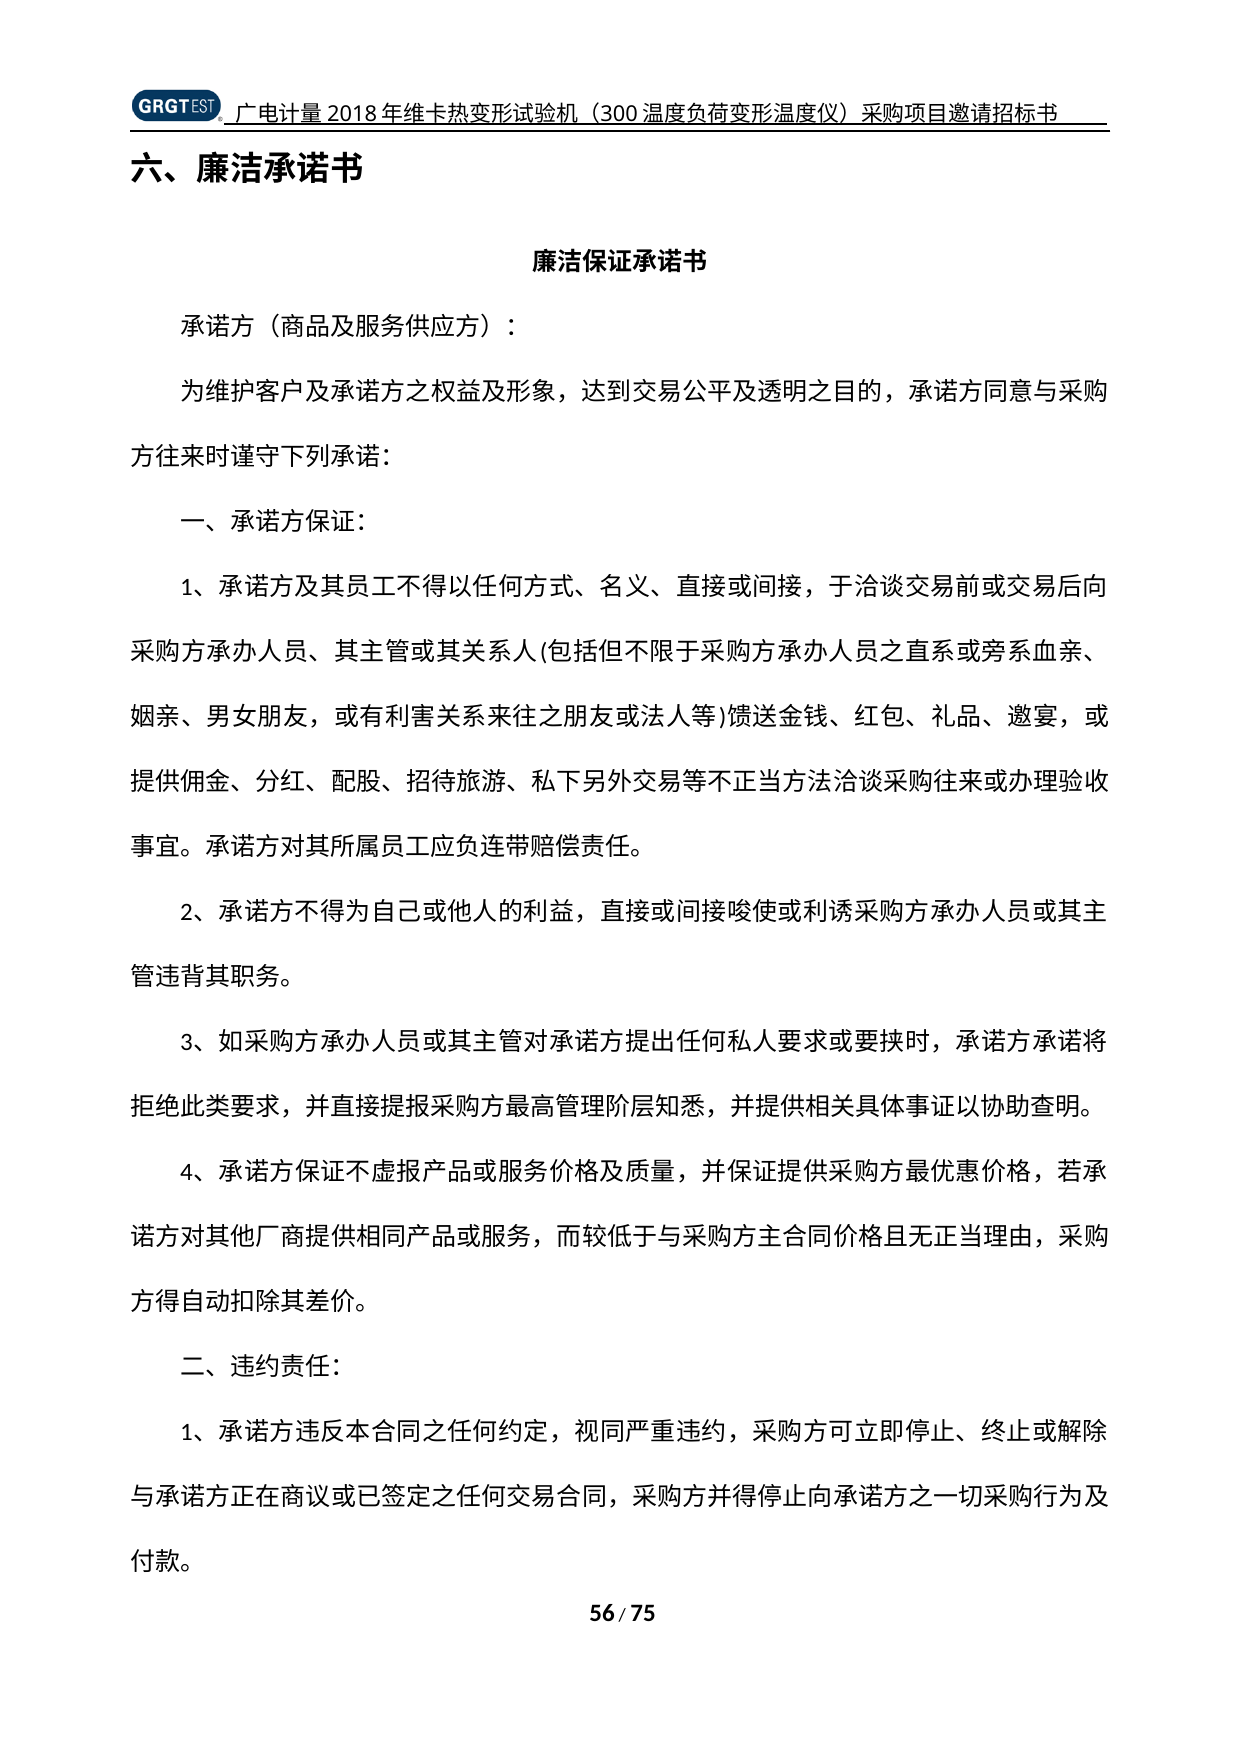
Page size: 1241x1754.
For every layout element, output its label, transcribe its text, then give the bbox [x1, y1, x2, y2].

text 2、承诺方不得为自己或他人的利益，直接或间接唆使或利诱采购方承办人员或其主管违背其职务。 [130, 877, 1110, 1007]
subtitle 六、廉洁承诺书 [130, 133, 1110, 198]
text 1、承诺方及其员工不得以任何方式、名义、直接或间接，于洽谈交易前或交易后向采购方承办人员、其主管或其关系人(包括但不限于采购方承办人员之直系或旁系血亲、姻亲、男女朋友，或有利害关系来往之朋友或法人等)馈送金钱、红包、礼品、邀宴，或提供佣金、分红、配股、招待旅游、私下另外交易等不正当方法洽谈采购往来或办理验收事宜。承诺方对其所属员工应负连带赔偿责任。 [130, 552, 1110, 877]
text 承诺方（商品及服务供应方）： [130, 292, 1110, 357]
text 1、承诺方违反本合同之任何约定，视同严重违约，采购方可立即停止、终止或解除与承诺方正在商议或已签定之任何交易合同，采购方并得停止向承诺方之一切采购行为及付款。 [130, 1397, 1110, 1592]
picture [129, 88, 224, 122]
text 二、违约责任： [130, 1332, 1110, 1397]
text 廉洁保证承诺书 [130, 227, 1110, 292]
text 一、承诺方保证： [130, 487, 1110, 552]
text 4、承诺方保证不虚报产品或服务价格及质量，并保证提供采购方最优惠价格，若承诺方对其他厂商提供相同产品或服务，而较低于与采购方主合同价格且无正当理由，采购方得自动扣除其差价。 [130, 1137, 1110, 1332]
text 为维护客户及承诺方之权益及形象，达到交易公平及透明之目的，承诺方同意与采购方往来时谨守下列承诺： [130, 357, 1110, 487]
text 3、如采购方承办人员或其主管对承诺方提出任何私人要求或要挟时，承诺方承诺将拒绝此类要求，并直接提报采购方最高管理阶层知悉，并提供相关具体事证以协助查明。 [130, 1007, 1110, 1137]
